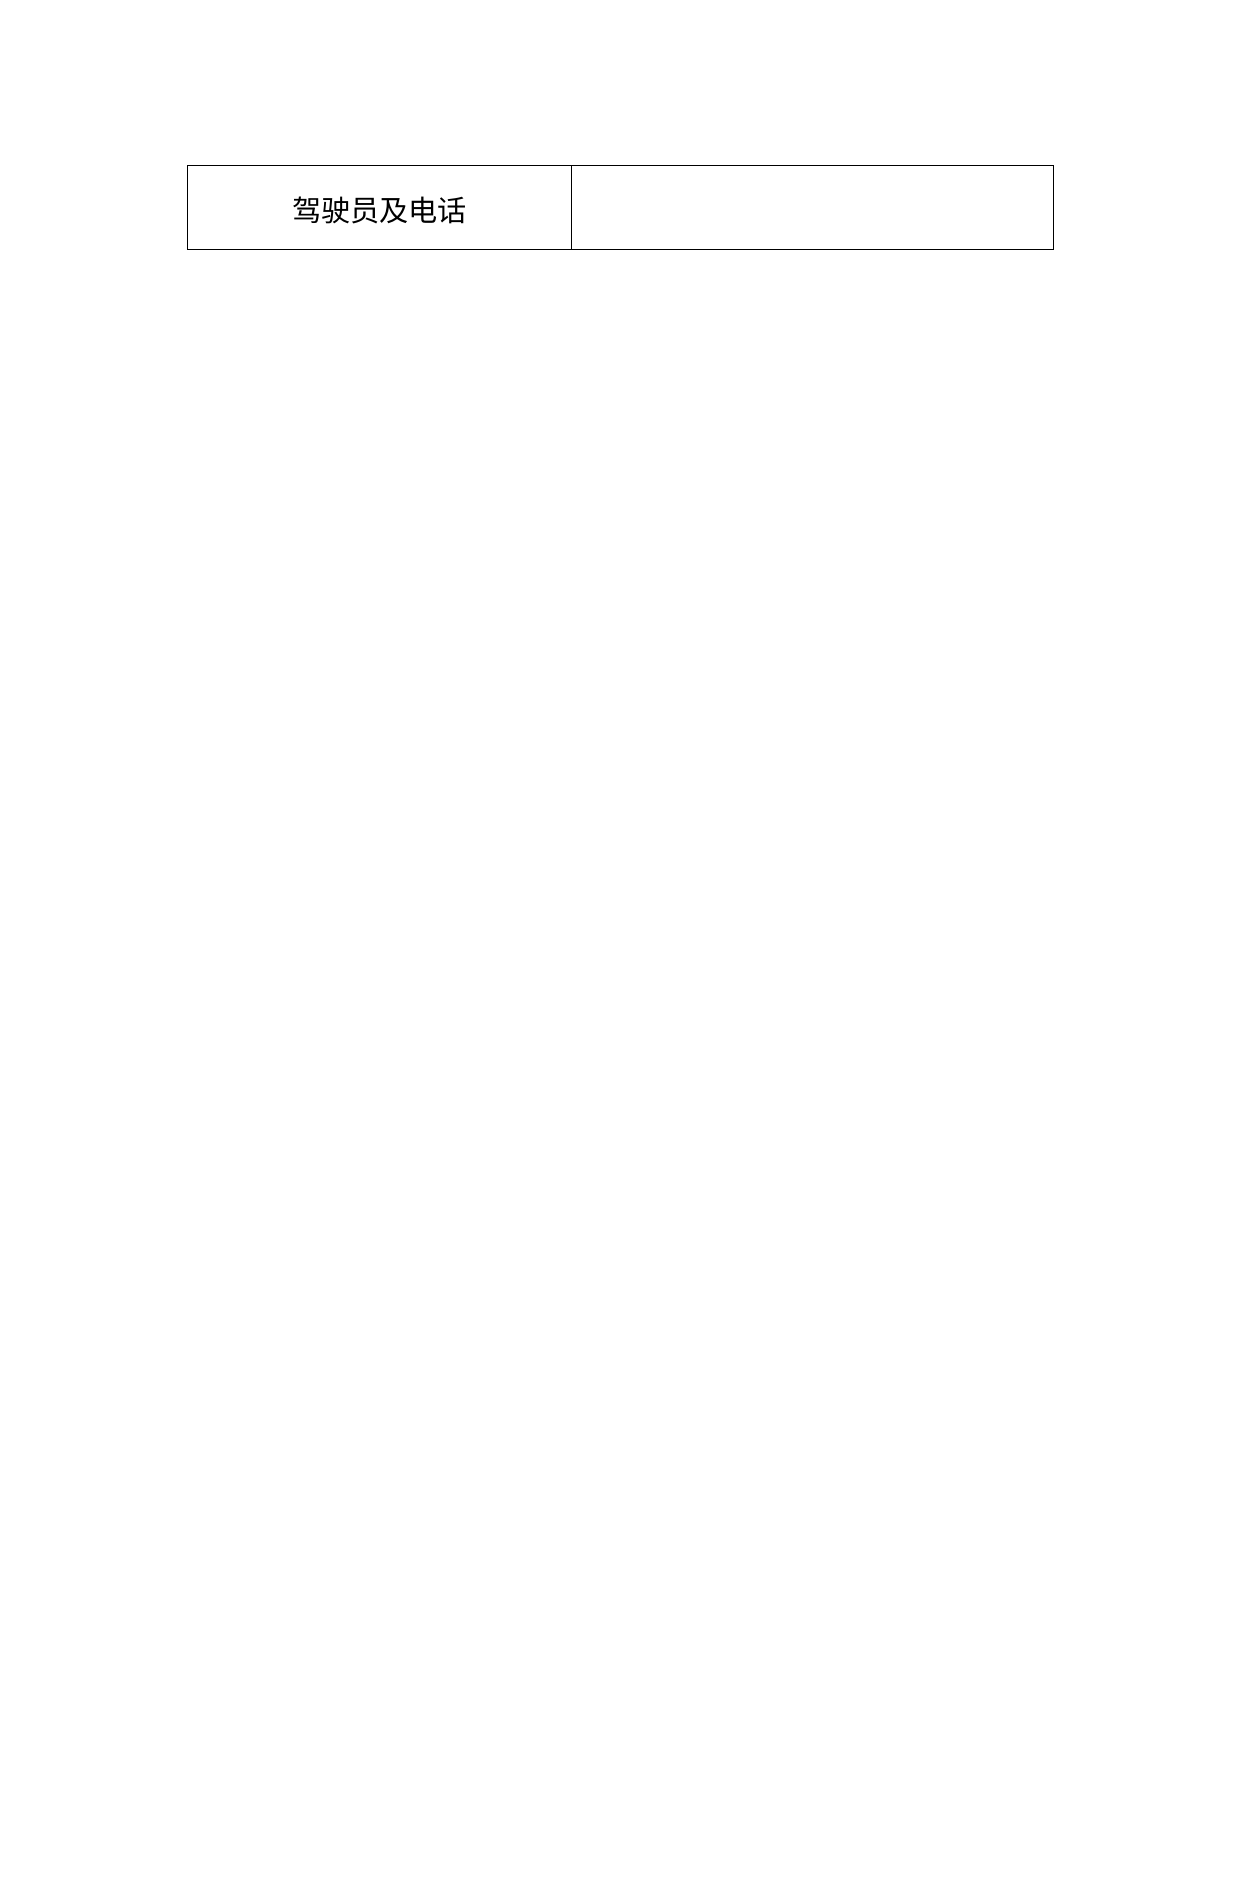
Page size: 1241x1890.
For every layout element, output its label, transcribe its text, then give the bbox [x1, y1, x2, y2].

table_cell 驾驶员及电话 [188, 166, 571, 249]
table_cell [572, 166, 1053, 249]
